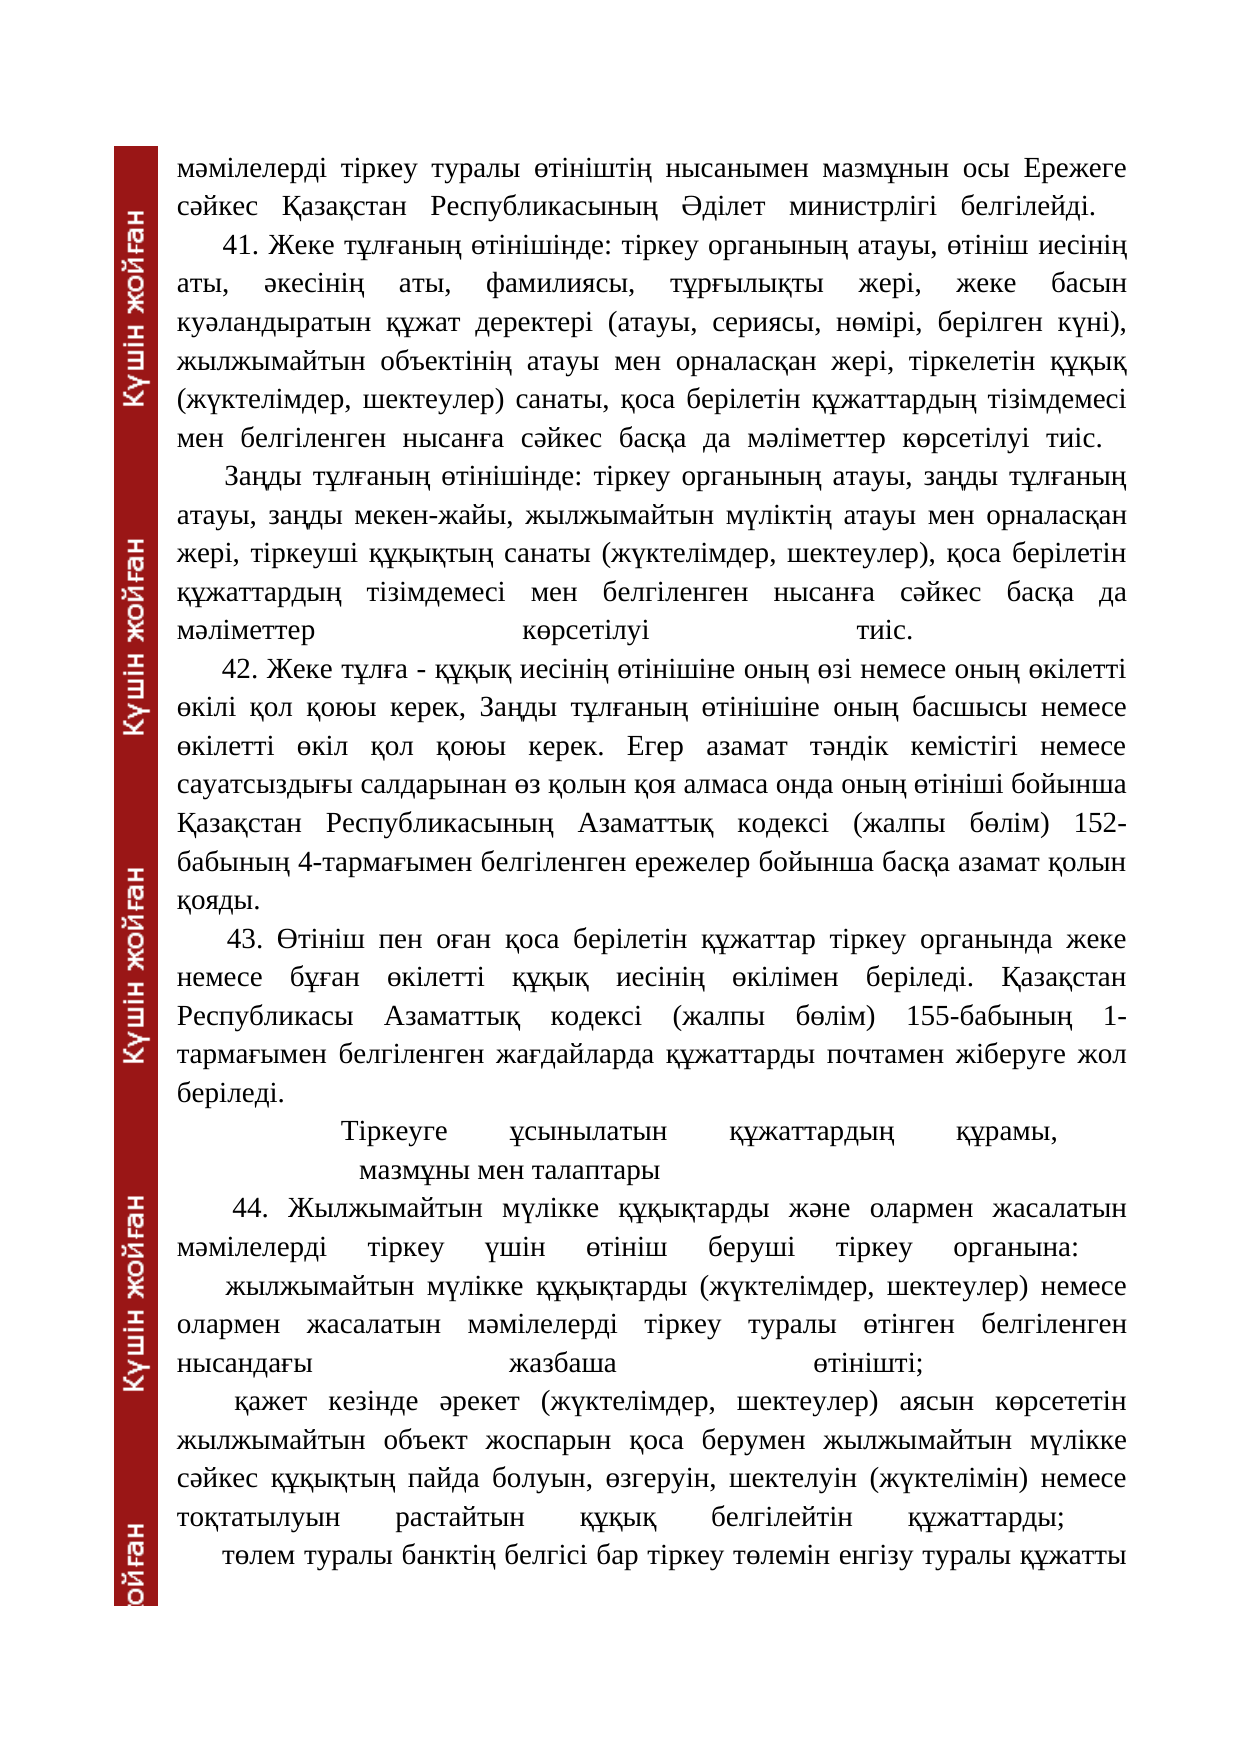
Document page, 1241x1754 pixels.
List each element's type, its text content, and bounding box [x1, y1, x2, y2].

text Тiркеуге ұсынылатын құжаттардың құрамы, мазмұны мен талаптары [112, 1113, 1128, 1186]
picture [114, 146, 158, 150]
picture [114, 1571, 158, 1606]
picture [114, 1186, 158, 1191]
picture [114, 1108, 158, 1113]
